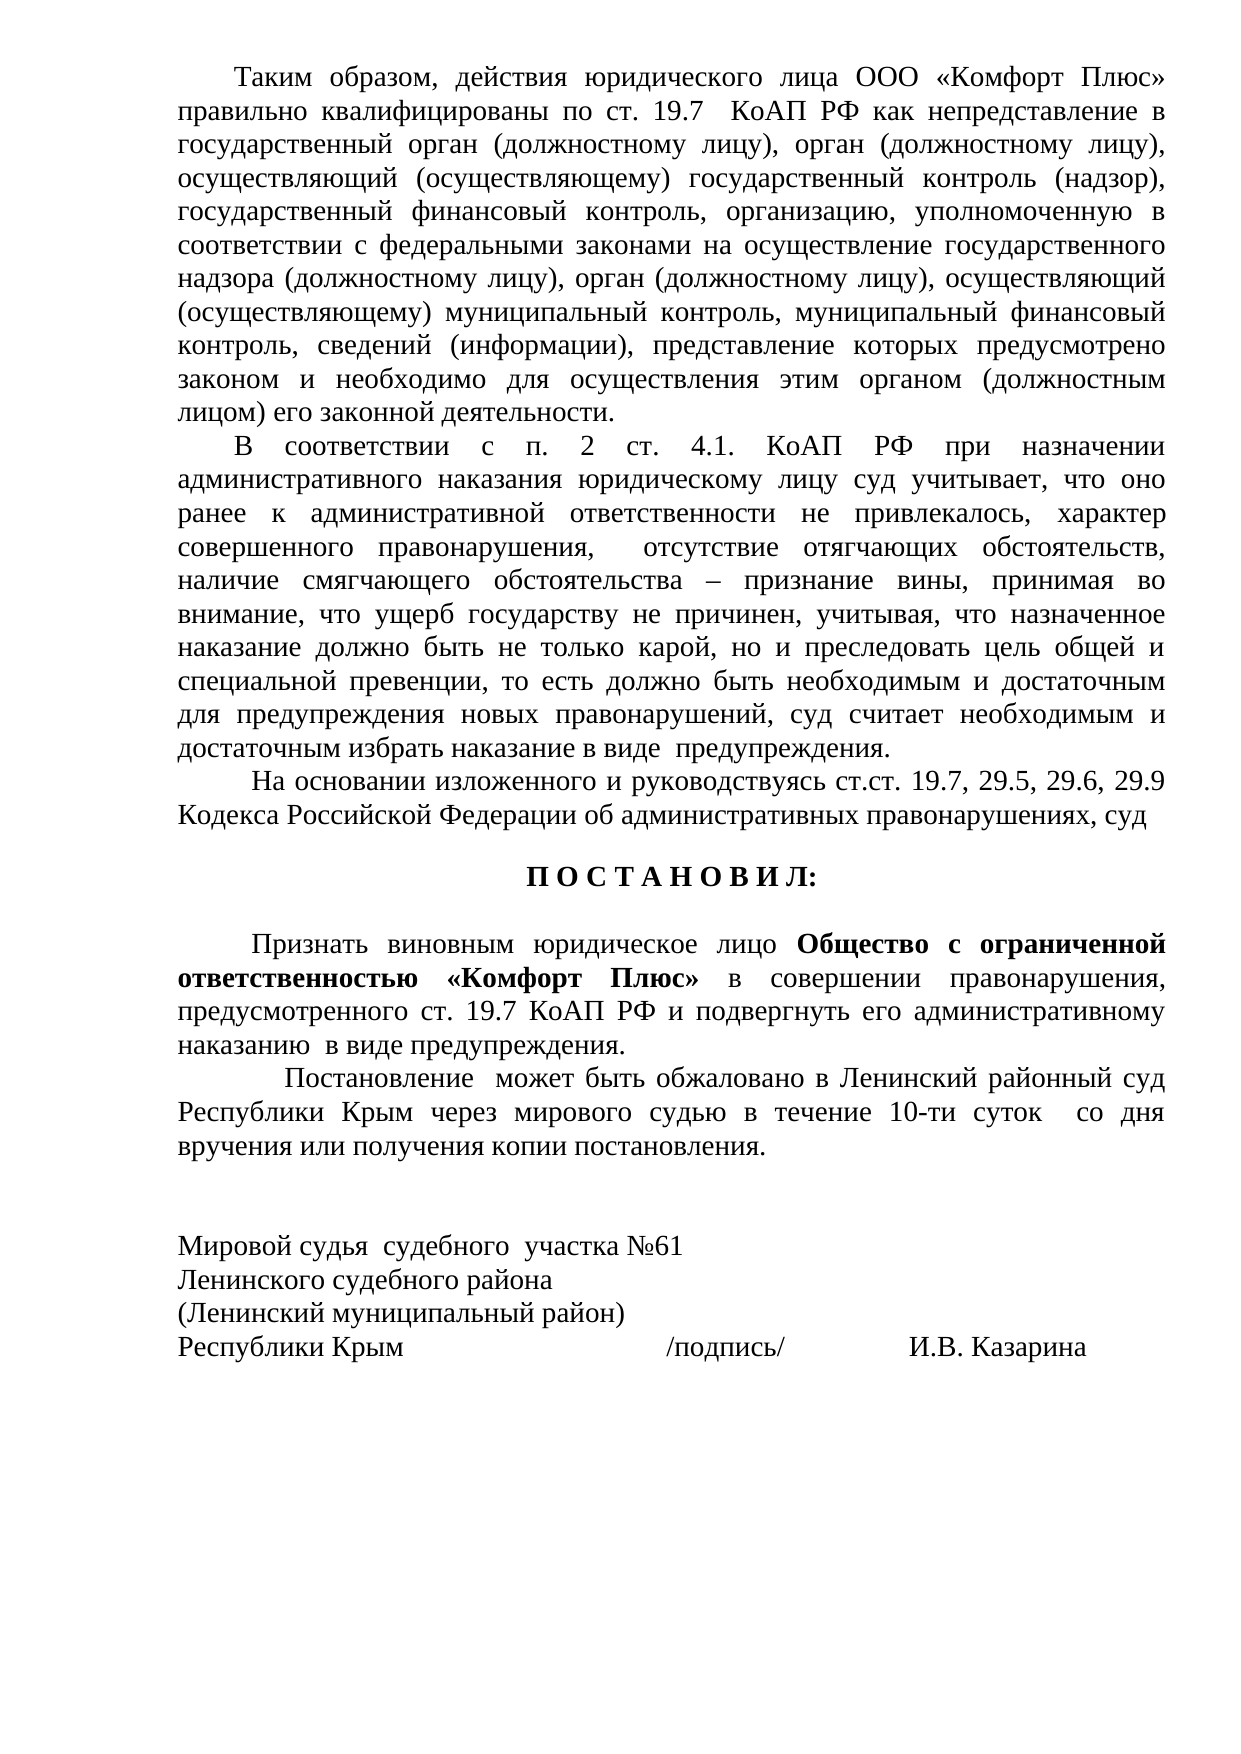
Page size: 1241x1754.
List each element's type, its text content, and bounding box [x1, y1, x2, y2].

text Ленинского судебного района [177, 1262, 1166, 1295]
text Республики Крым /подпись/ И.В. Казарина [177, 1329, 1166, 1362]
text Таким образом, действия юридического лица ООО «Комфорт Плюс» правильно квалифицированы по ст. 19.7 КоАП РФ как непредставление в государственный орган (должностному лицу), орган (должностному лицу), осуществляющий (осуществляющему) государственный контроль (надзор), государственный финансовый контроль, организацию, уполномоченную в соответствии с федеральными законами на осуществление государственного надзора (должностному лицу), орган (должностному лицу), осуществляющий (осуществляющему) муниципальный контроль, муниципальный финансовый контроль, сведений (информации), представление которых предусмотрено законом и необходимо для осуществления этим органом (должностным лицом) его законной деятельности. [177, 59, 1166, 428]
text В соответствии с п. 2 ст. 4.1. КоАП РФ при назначении административного наказания юридическому лицу суд учитывает, что оно ранее к административной ответственности не привлекалось, характер совершенного правонарушения, отсутствие отягчающих обстоятельств, наличие смягчающего обстоятельства – признание вины, принимая во внимание, что ущерб государству не причинен, учитывая, что назначенное наказание должно быть не только карой, но и преследовать цель общей и специальной превенции, то есть должно быть необходимым и достаточным для предупреждения новых правонарушений, суд считает необходимым и достаточным избрать наказание в виде предупреждения. [177, 428, 1166, 763]
text П О С Т А Н О В И Л: [177, 859, 1166, 893]
text (Ленинский муниципальный район) [177, 1295, 1166, 1329]
text Признать виновным юридическое лицо Общество с ограниченной ответственностью «Комфорт Плюс» в совершении правонарушения, предусмотренного ст. 19.7 КоАП РФ и подвергнуть его административному наказанию в виде предупреждения. [177, 926, 1166, 1061]
text Постановление может быть обжаловано в Ленинский районный суд Республики Крым через мирового судью в течение 10-ти суток со дня вручения или получения копии постановления. [177, 1061, 1166, 1161]
text Мировой судья судебного участка №61 [177, 1228, 1166, 1262]
text На основании изложенного и руководствуясь ст.ст. 19.7, 29.5, 29.6, 29.9 Кодекса Российской Федерации об административных правонарушениях, суд [177, 763, 1166, 831]
